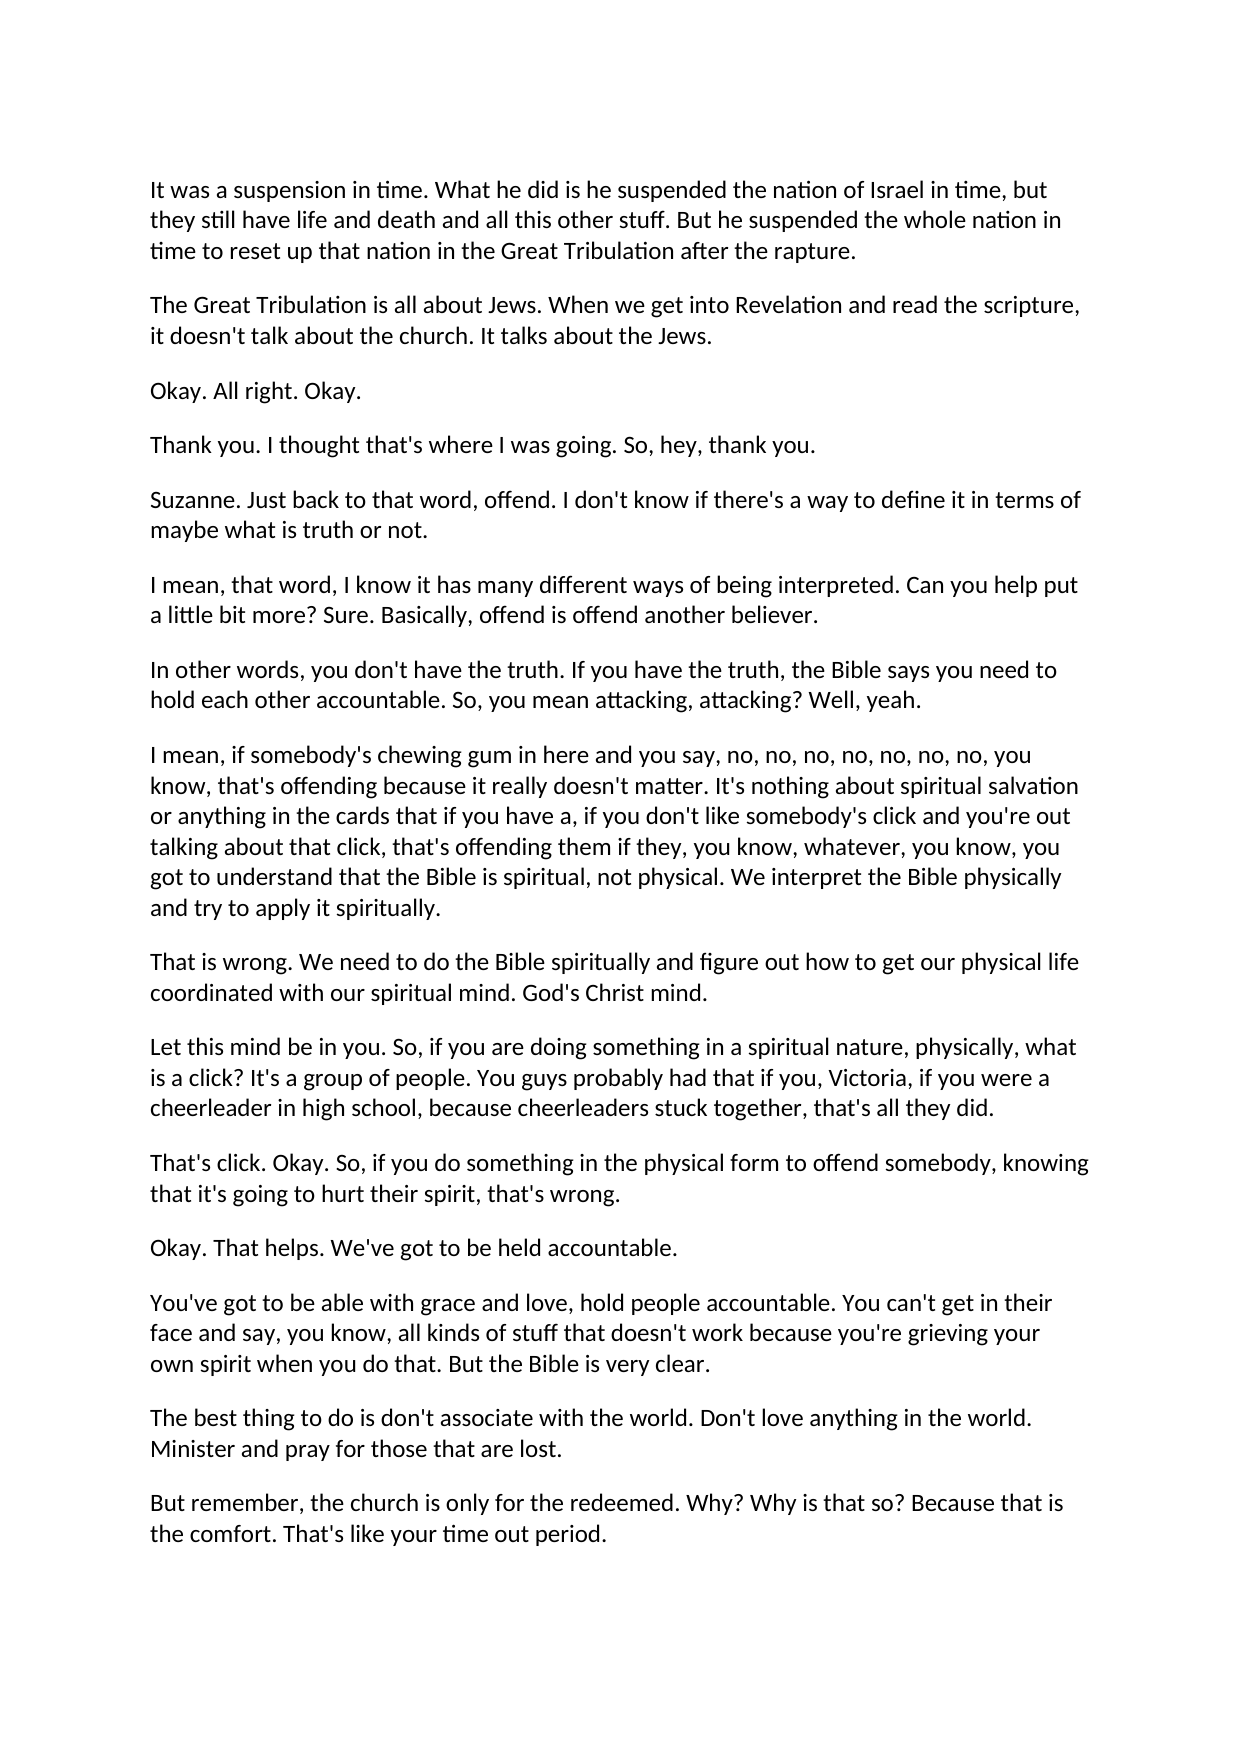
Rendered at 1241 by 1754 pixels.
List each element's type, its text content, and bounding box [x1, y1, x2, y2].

text Let this mind be in you. So, if you are doing something in a spiritual nature, physically, what is a click? It's a group of people. You guys probably had that if you, Victoria, if you were a cheerleader in high school, because cheerleaders stuck together, that's all they did. [150, 1032, 1090, 1123]
text Okay. All right. Okay. [150, 375, 1090, 405]
text The Great Tribulation is all about Jews. When we get into Revelation and read the scripture, it doesn't talk about the church. It talks about the Jews. [150, 290, 1090, 351]
text Thank you. I thought that's where I was going. So, hey, thank you. [150, 429, 1090, 460]
text I mean, that word, I know it has many different ways of being interpreted. Can you help put a little bit more? Sure. Basically, offend is offend another believer. [150, 569, 1090, 630]
text That is wrong. We need to do the Bible spiritually and figure out how to get our physical life coordinated with our spiritual mind. God's Christ mind. [150, 946, 1090, 1007]
text Suzanne. Just back to that word, offend. I don't know if there's a way to define it in terms of maybe what is truth or not. [150, 484, 1090, 545]
text It was a suspension in time. What he did is he suspended the nation of Israel in time, but they still have life and death and all this other stuff. But he suspended the whole nation in time to reset up that nation in the Great Tribulation after the rapture. [150, 174, 1090, 266]
text Okay. That helps. We've got to be held accountable. [150, 1232, 1090, 1263]
text The best thing to do is don't associate with the world. Don't love anything in the world. Minister and pray for those that are lost. [150, 1402, 1090, 1463]
text I mean, if somebody's chewing gum in here and you say, no, no, no, no, no, no, no, you know, that's offending because it really doesn't matter. It's nothing about spiritual salvation or anything in the cards that if you have a, if you don't like somebody's click and you're out talking about that click, that's offending them if they, you know, whatever, you know, you got to understand that the Bible is spiritual, not physical. We interpret the Bible physically and try to apply it spiritually. [150, 739, 1090, 922]
text You've got to be able with grace and love, hold people accountable. You can't get in their face and say, you know, all kinds of stuff that doesn't work because you're grieving your own spirit when you do that. But the Bible is very clear. [150, 1287, 1090, 1378]
text That's click. Okay. So, if you do something in the physical form to offend somebody, knowing that it's going to hurt their spirit, that's wrong. [150, 1147, 1090, 1208]
text In other words, you don't have the truth. If you have the truth, the Bible says you need to hold each other accountable. So, you mean attacking, attacking? Well, yeah. [150, 654, 1090, 715]
text But remember, the church is only for the redeemed. Why? Why is that so? Because that is the comfort. That's like your time out period. [150, 1488, 1090, 1549]
